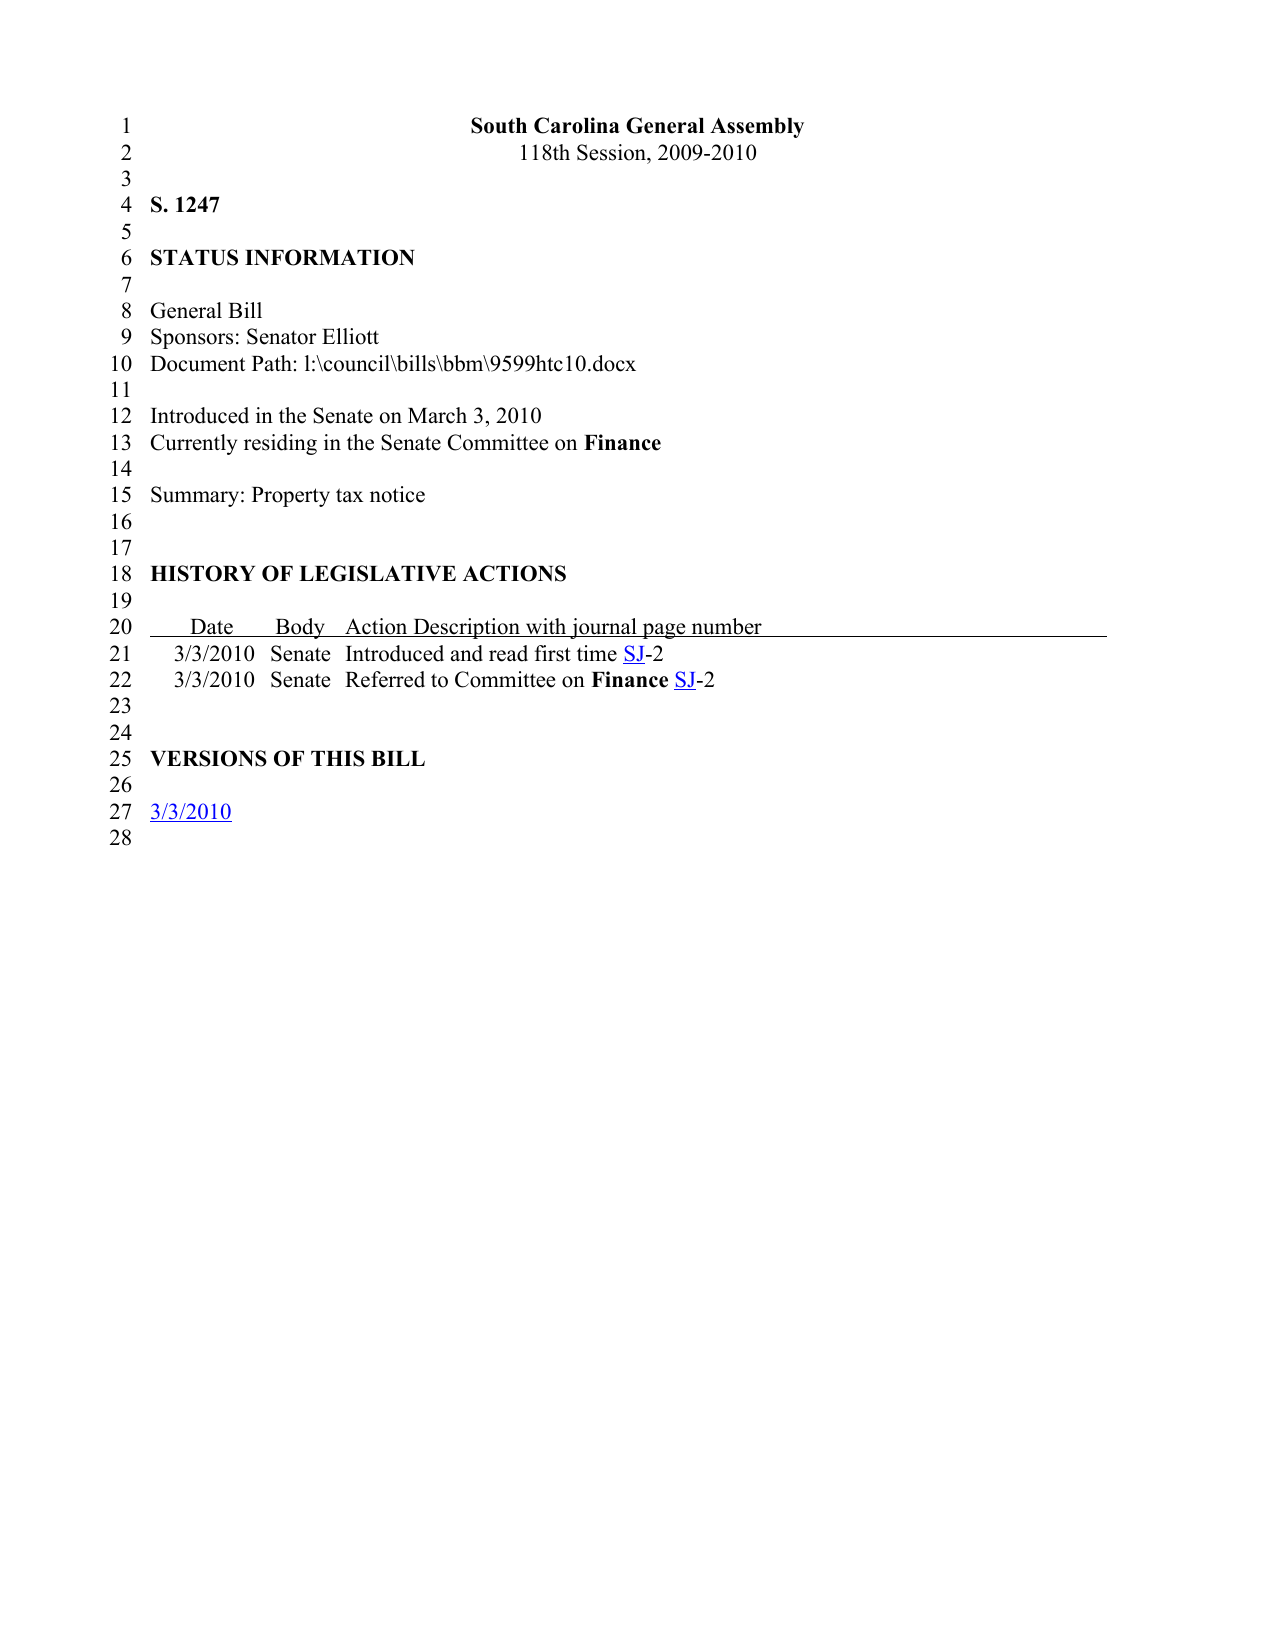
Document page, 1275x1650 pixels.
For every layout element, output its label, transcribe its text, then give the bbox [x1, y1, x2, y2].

text S. 1247 [150, 192, 1125, 218]
text South Carolina General Assembly [150, 112, 1125, 139]
text Sponsors: Senator Elliott [150, 323, 1125, 350]
text Introduced in the Senate on March 3, 2010 [150, 402, 1125, 429]
text Document Path: l:\council\bills\bbm\9599htc10.docx [150, 350, 1125, 376]
text 3/3/2010 Senate Introduced and read first time SJ-2 [150, 639, 1125, 666]
text 118th Session, 2009-2010 [150, 139, 1125, 165]
text Summary: Property tax notice [150, 481, 1125, 508]
text Date Body Action Description with journal page number [150, 613, 1125, 639]
text General Bill [150, 297, 1125, 323]
text 3/3/2010 Senate Referred to Committee on Finance SJ-2 [150, 666, 1125, 692]
text VERSIONS OF THIS BILL [150, 745, 1125, 771]
text 3/3/2010 [150, 798, 1125, 824]
text HISTORY OF LEGISLATIVE ACTIONS [150, 561, 1125, 587]
text STATUS INFORMATION [150, 244, 1125, 271]
text Currently residing in the Senate Committee on Finance [150, 429, 1125, 455]
